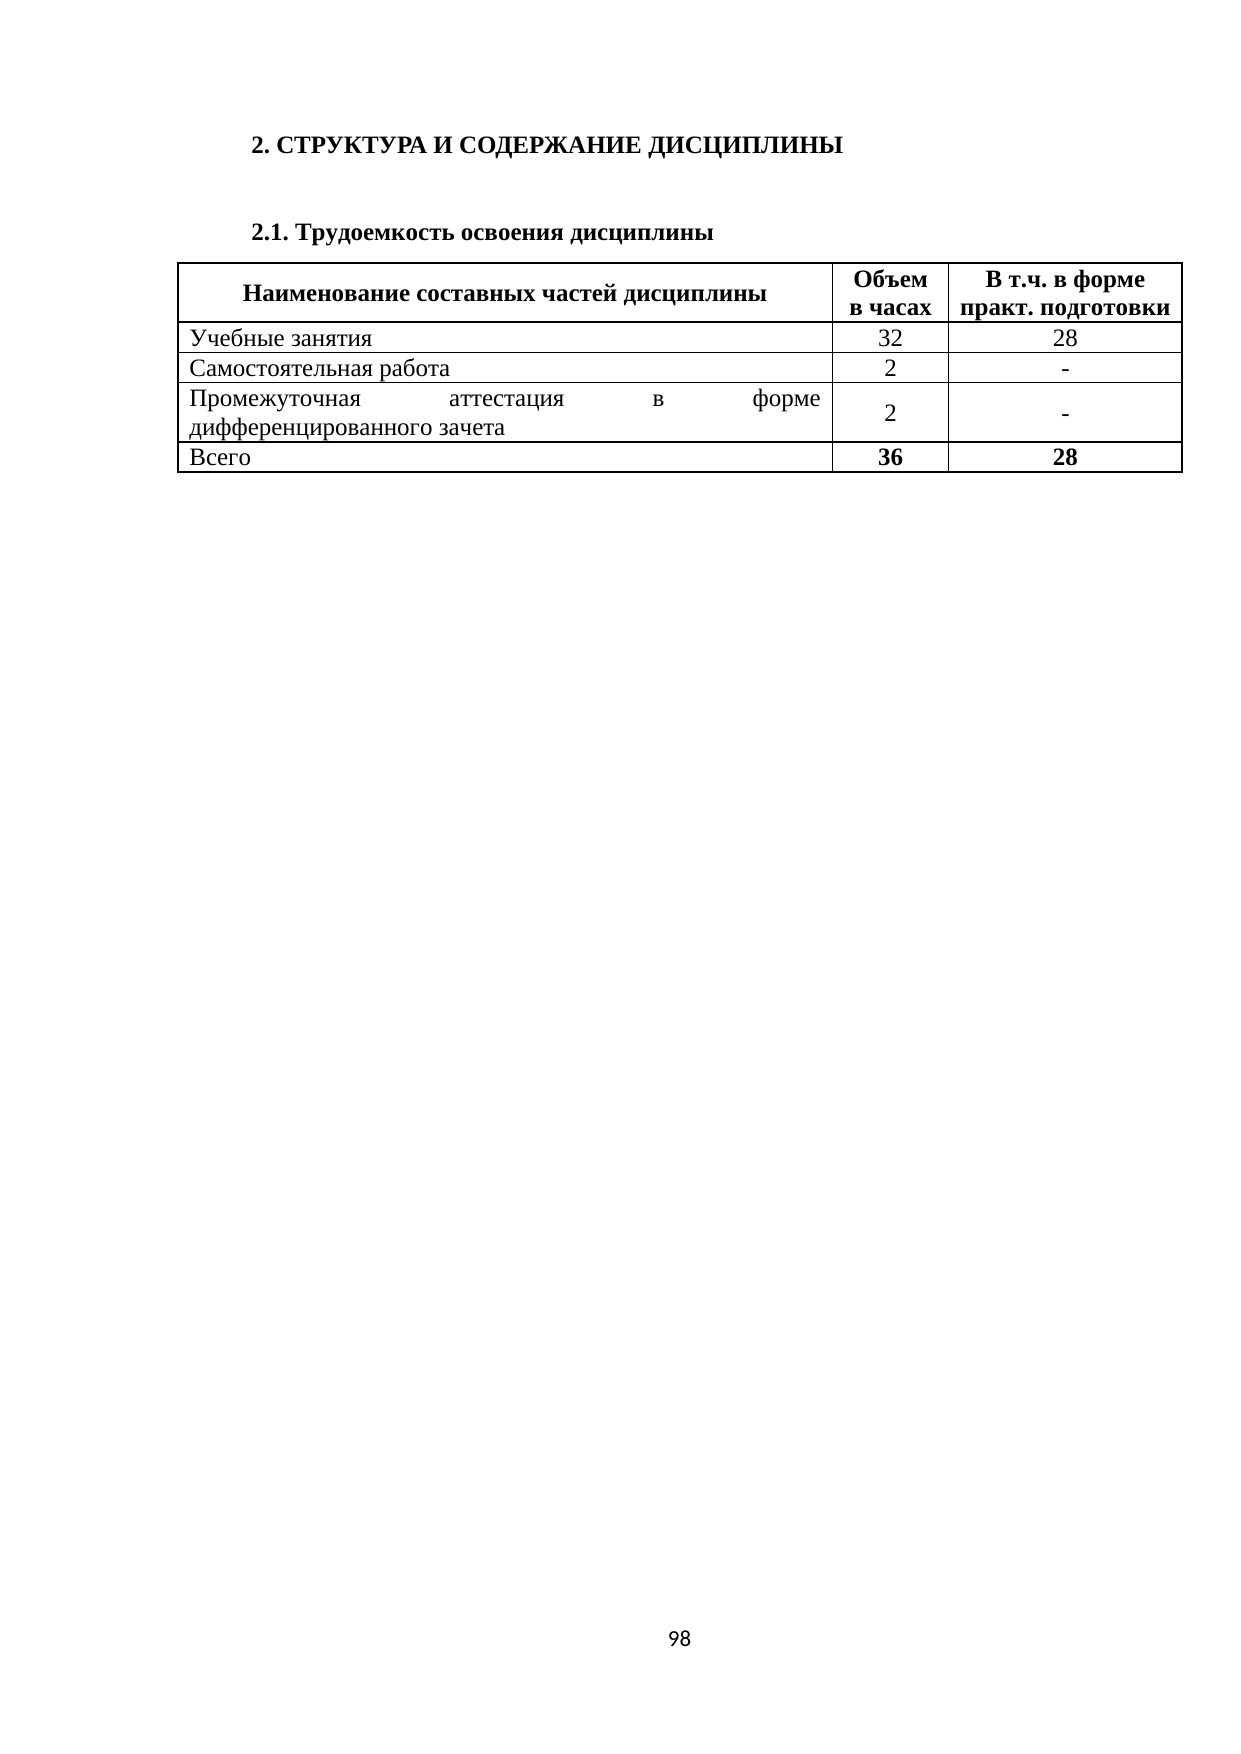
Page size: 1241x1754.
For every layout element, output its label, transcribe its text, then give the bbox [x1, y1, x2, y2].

table_header Объем в часах [833, 264, 948, 321]
table_header В т.ч. в форме практ. подготовки [949, 264, 1181, 321]
table_cell 28 [949, 323, 1181, 352]
table_cell 36 [833, 443, 948, 471]
table_cell Всего [179, 443, 832, 471]
table_cell 28 [949, 443, 1181, 471]
table_cell Промежуточная аттестация в форме дифференцированного зачета [179, 383, 832, 441]
table_cell 2 [833, 383, 948, 441]
table_cell Самостоятельная работа [179, 353, 832, 382]
text 2.1. Трудоемкость освоения дисциплины [177, 217, 1181, 245]
table_cell - [949, 353, 1181, 382]
table_cell 32 [833, 323, 948, 352]
table_cell Учебные занятия [179, 323, 832, 352]
table_header Наименование составных частей дисциплины [179, 264, 832, 321]
text 2. Структура и содержание ДИСЦИПЛИНЫ [177, 130, 1181, 159]
table_cell - [949, 383, 1181, 441]
table_cell 2 [833, 353, 948, 382]
